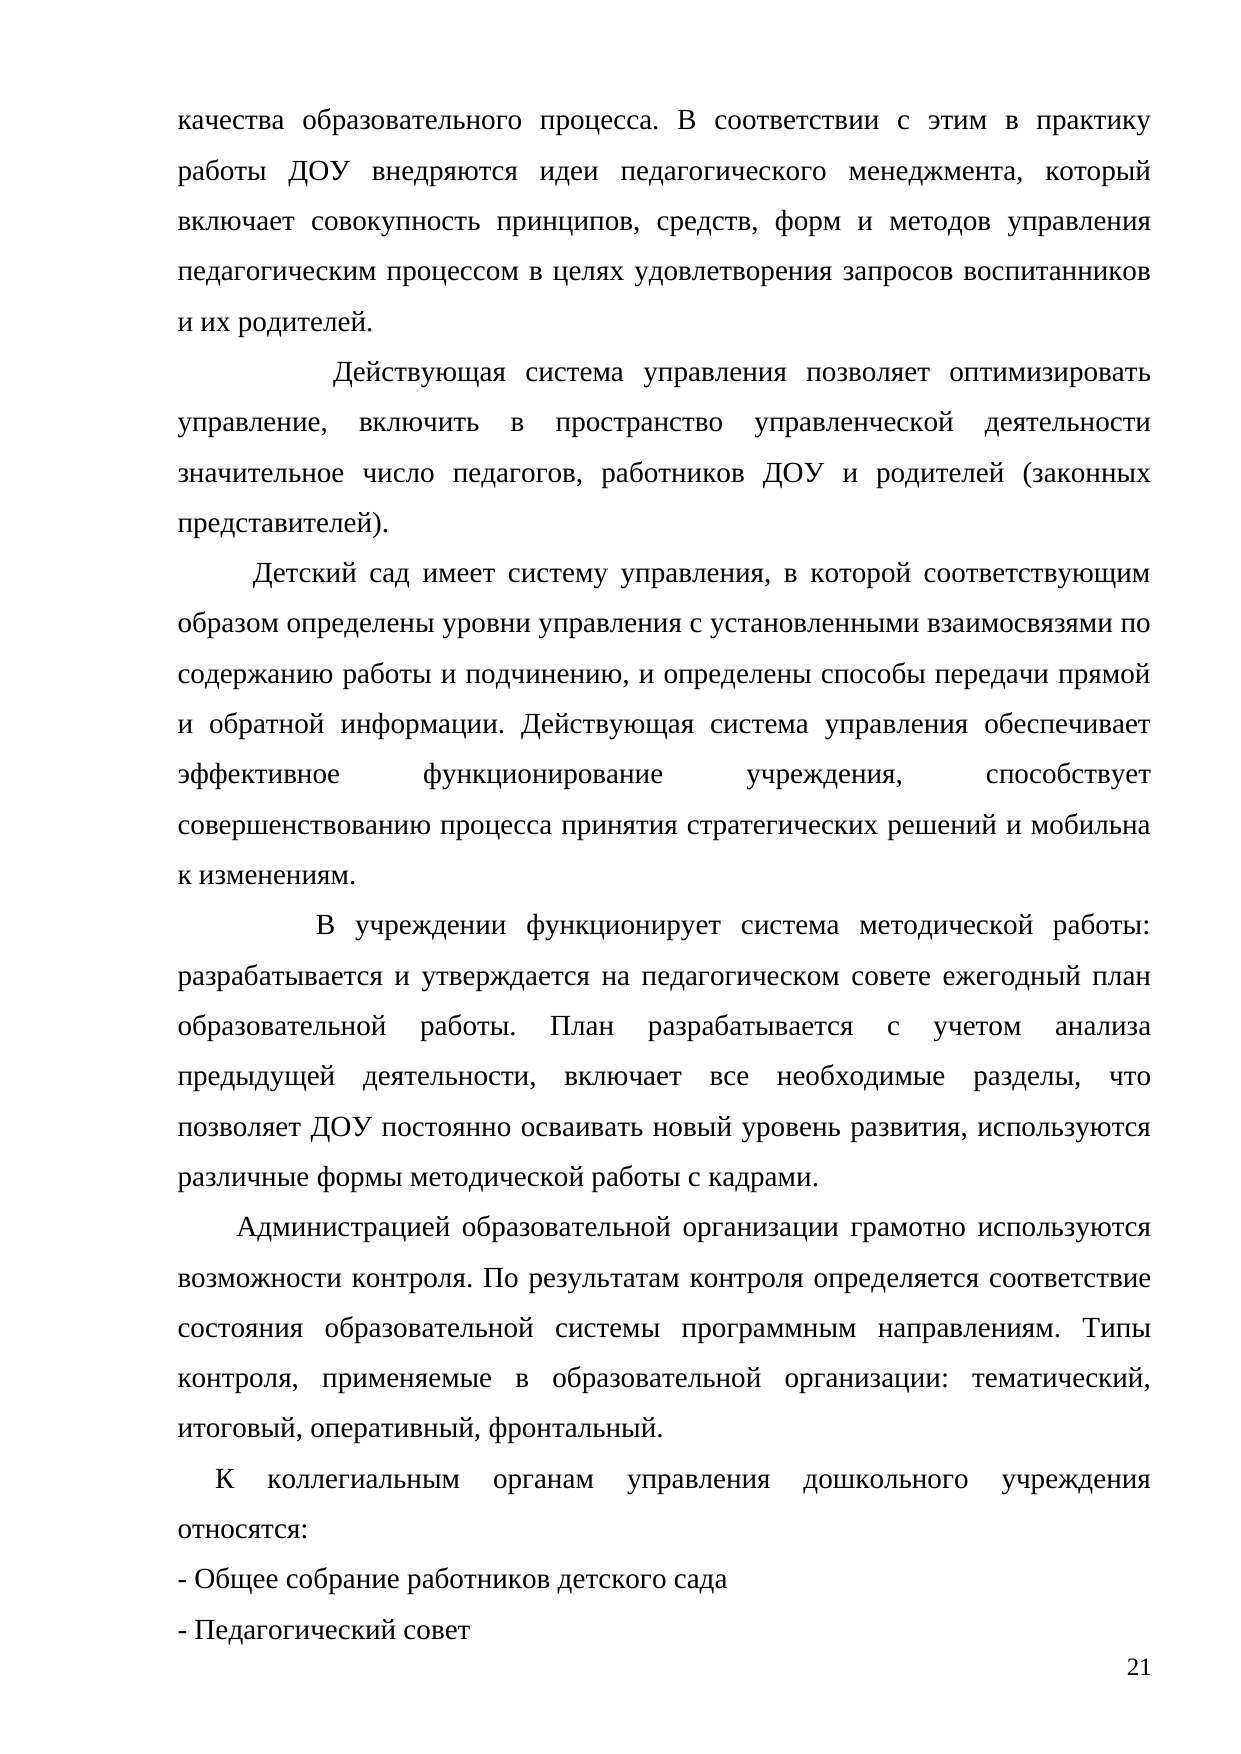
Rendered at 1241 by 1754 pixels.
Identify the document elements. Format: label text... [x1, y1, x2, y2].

text Детский сад имеет систему управления, в которой соответствующим образом определены уровни управления с установленными взаимосвязями по содержанию работы и подчинению, и определены способы передачи прямой и обратной информации. Действующая система управления обеспечивает эффективное функционирование учреждения, способствует совершенствованию процесса принятия стратегических решений и мобильна к изменениям. [177, 555, 1152, 891]
text Действующая система управления позволяет оптимизировать управление, включить в пространство управленческой деятельности значительное число педагогов, работников ДОУ и родителей (законных представителей). [177, 354, 1152, 538]
text В учреждении функционирует система методической работы: разрабатывается и утверждается на педагогическом совете ежегодный план образовательной работы. План разрабатывается с учетом анализа предыдущей деятельности, включает все необходимые разделы, что позволяет ДОУ постоянно осваивать новый уровень развития, используются различные формы методической работы с кадрами. [177, 907, 1152, 1193]
text - Общее собрание работников детского сада [194, 1562, 1152, 1595]
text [177, 102, 1152, 337]
text К коллегиальным органам управления дошкольного учреждения относятся: [177, 1461, 1152, 1545]
text Администрацией образовательной организации грамотно используются возможности контроля. По результатам контроля определяется соответствие состояния образовательной системы программным направлениям. Типы контроля, применяемые в образовательной организации: тематический, итоговый, оперативный, фронтальный. [177, 1209, 1152, 1444]
text - Педагогический совет [177, 1612, 1152, 1645]
